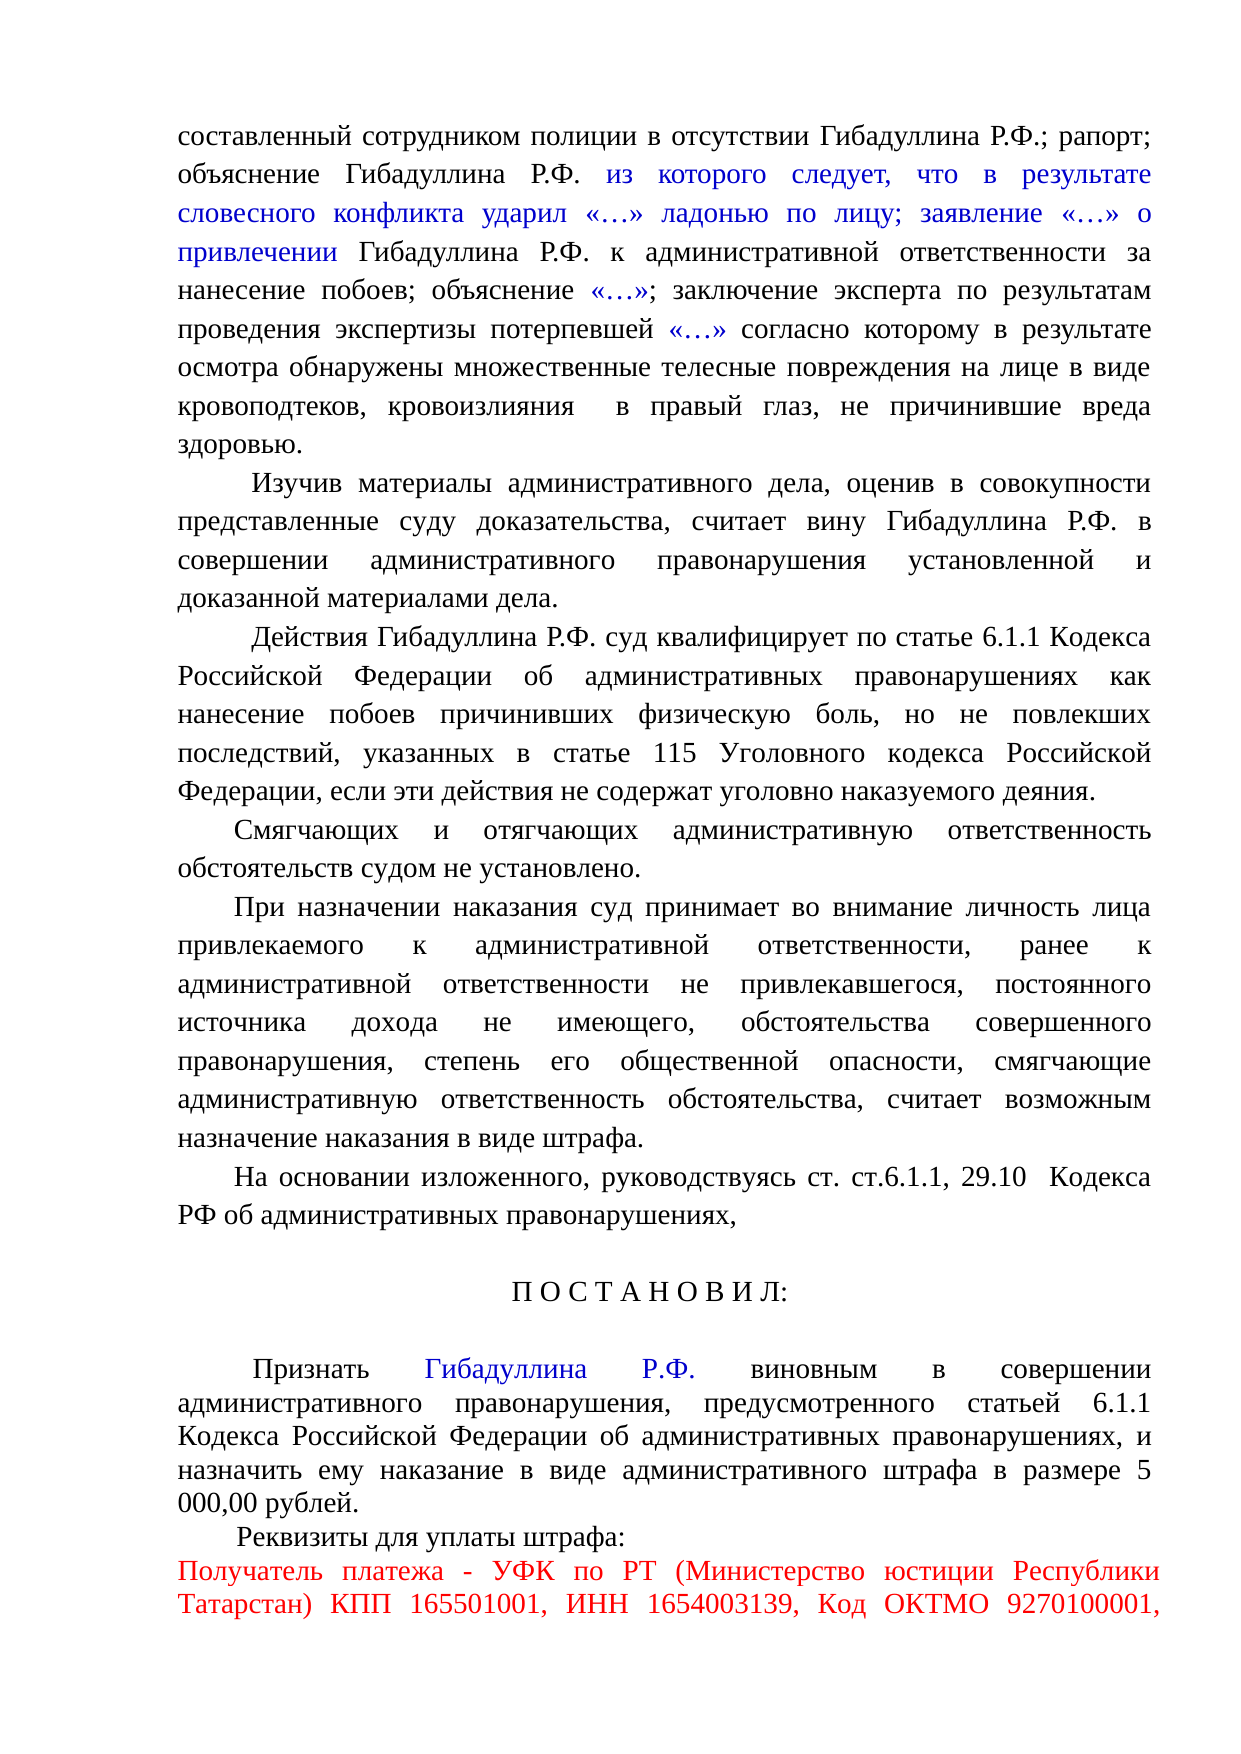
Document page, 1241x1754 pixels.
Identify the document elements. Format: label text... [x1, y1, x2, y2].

text Действия Гибадуллина Р.Ф. суд квалифицирует по статье 6.1.1 Кодекса Российской Федерации об административных правонарушениях как нанесение побоев причинивших физическую боль, но не повлекших последствий, указанных в статье 115 Уголовного кодекса Российской Федерации, если эти действия не содержат уголовно наказуемого деяния. [177, 619, 1152, 807]
text На основании изложенного, руководствуясь ст. ст.6.1.1, 29.10 Кодекса РФ об административных правонарушениях, [177, 1159, 1152, 1231]
text Реквизиты для уплаты штрафа: [177, 1519, 1161, 1553]
text Признать Гибадуллина Р.Ф. виновным в совершении административного правонарушения, предусмотренного статьей 6.1.1 Кодекса Российской Федерации об административных правонарушениях, и назначить ему наказание в виде административного штрафа в размере 5 000,00 рублей. [177, 1351, 1152, 1519]
text Изучив материалы административного дела, оценив в совокупности представленные суду доказательства, считает вину Гибадуллина Р.Ф. в совершении административного правонарушения установленной и доказанной материалами дела. [177, 465, 1152, 614]
text При назначении наказания суд принимает во внимание личность лица привлекаемого к административной ответственности, ранее к административной ответственности не привлекавшегося, постоянного источника дохода не имеющего, обстоятельства совершенного правонарушения, степень его общественной опасности, смягчающие административную ответственность обстоятельства, считает возможным назначение наказания в виде штрафа. [177, 889, 1152, 1154]
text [177, 118, 1152, 460]
text Смягчающих и отягчающих административную ответственность обстоятельств судом не установлено. [177, 812, 1152, 884]
text П О С Т А Н О В И Л: [177, 1274, 1122, 1308]
